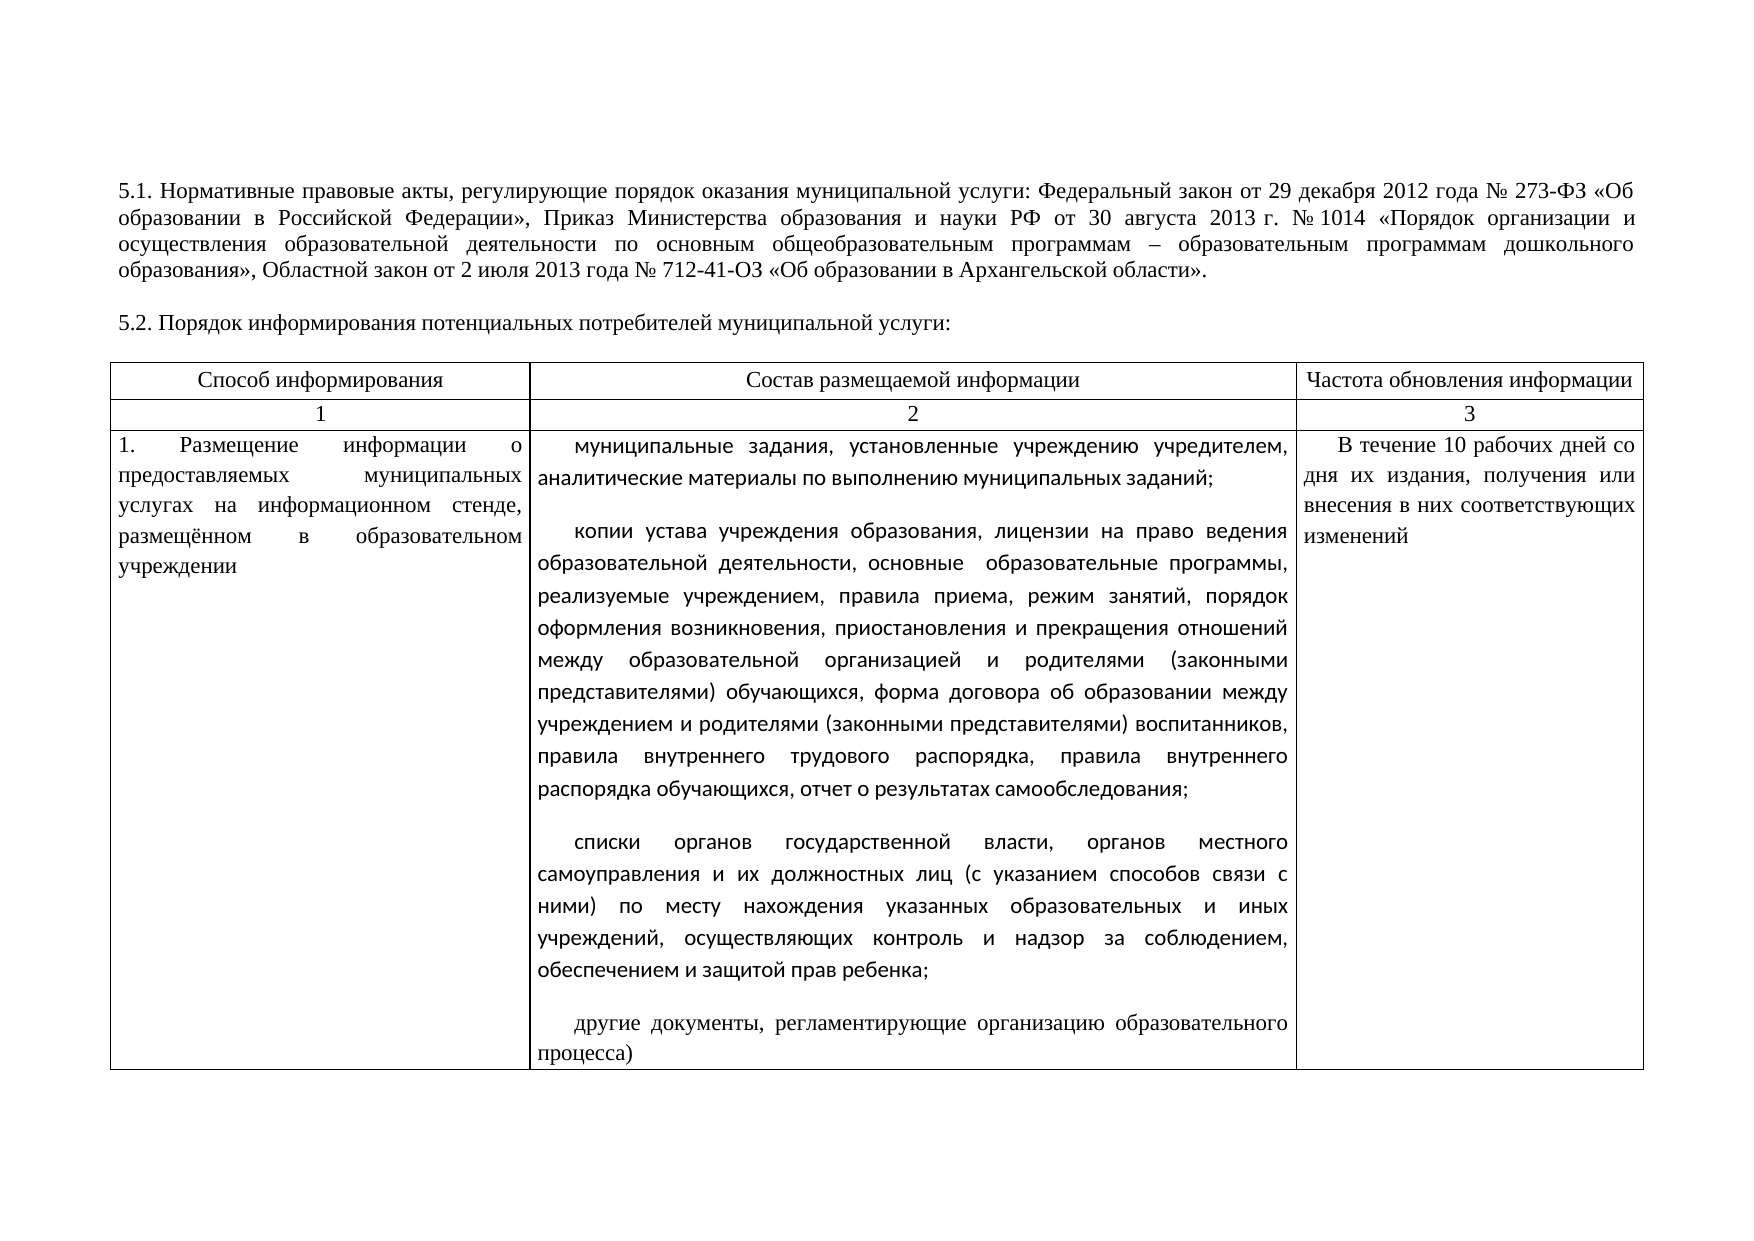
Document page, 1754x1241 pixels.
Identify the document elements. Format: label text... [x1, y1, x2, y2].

text 5.1. Нормативные правовые акты, регулирующие порядок оказания муниципальной услуги: Федеральный закон от 29 декабря 2012 года № 273-ФЗ «Об образовании в Российской Федерации», Приказ Министерства образования и науки РФ от 30 августа . № 1014 «Порядок организации и осуществления образовательной деятельности по основным общеобразовательным программам – образовательным программам дошкольного образования», Областной закон от 2 июля 2013 года № 712-41-ОЗ «Об образовании в Архангельской области». [118, 177, 1636, 283]
table_header Состав размещаемой информации [531, 363, 1296, 399]
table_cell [1297, 431, 1643, 1069]
table_header Способ информирования [111, 363, 529, 399]
table_cell 1. Размещение информации о предоставляемых муниципальных услугах на информационном стенде, размещённом в образовательном учреждении [111, 431, 529, 1069]
text 5.2. Порядок информирования потенциальных потребителей муниципальной услуги: [118, 309, 1636, 335]
table_header Частота обновления информации [1297, 363, 1643, 399]
table_cell 2 [531, 400, 1296, 430]
table_cell муниципальные задания, установленные учреждению учредителем, аналитические материалы по выполнению муниципальных заданий; копии устава учреждения образования, лицензии на право ведения образовательной деятельности, основные образовательные программы, реализуемые учреждением, правила приема, режим занятий, порядок оформления возникновения, приостановления и прекращения отношений между образовательной организацией и родителями (законными представителями) обучающихся, форма договора об образовании между учреждением и родителями (законными представителями) воспитанников, правила внутреннего трудового распорядка, правила внутреннего распорядка обучающихся, отчет о результатах самообследования; списки органов государственной власти, органов местного самоуправления и их должностных лиц (с указанием способов связи с ними) по месту нахождения указанных образовательных и иных учреждений, осуществляющих контроль и надзор за соблюдением, обеспечением и защитой прав ребенка; другие документы, регламентирующие организацию образовательного процесса) [531, 431, 1296, 1069]
table_cell 3 [1297, 400, 1643, 430]
table_cell 1 [111, 400, 529, 430]
